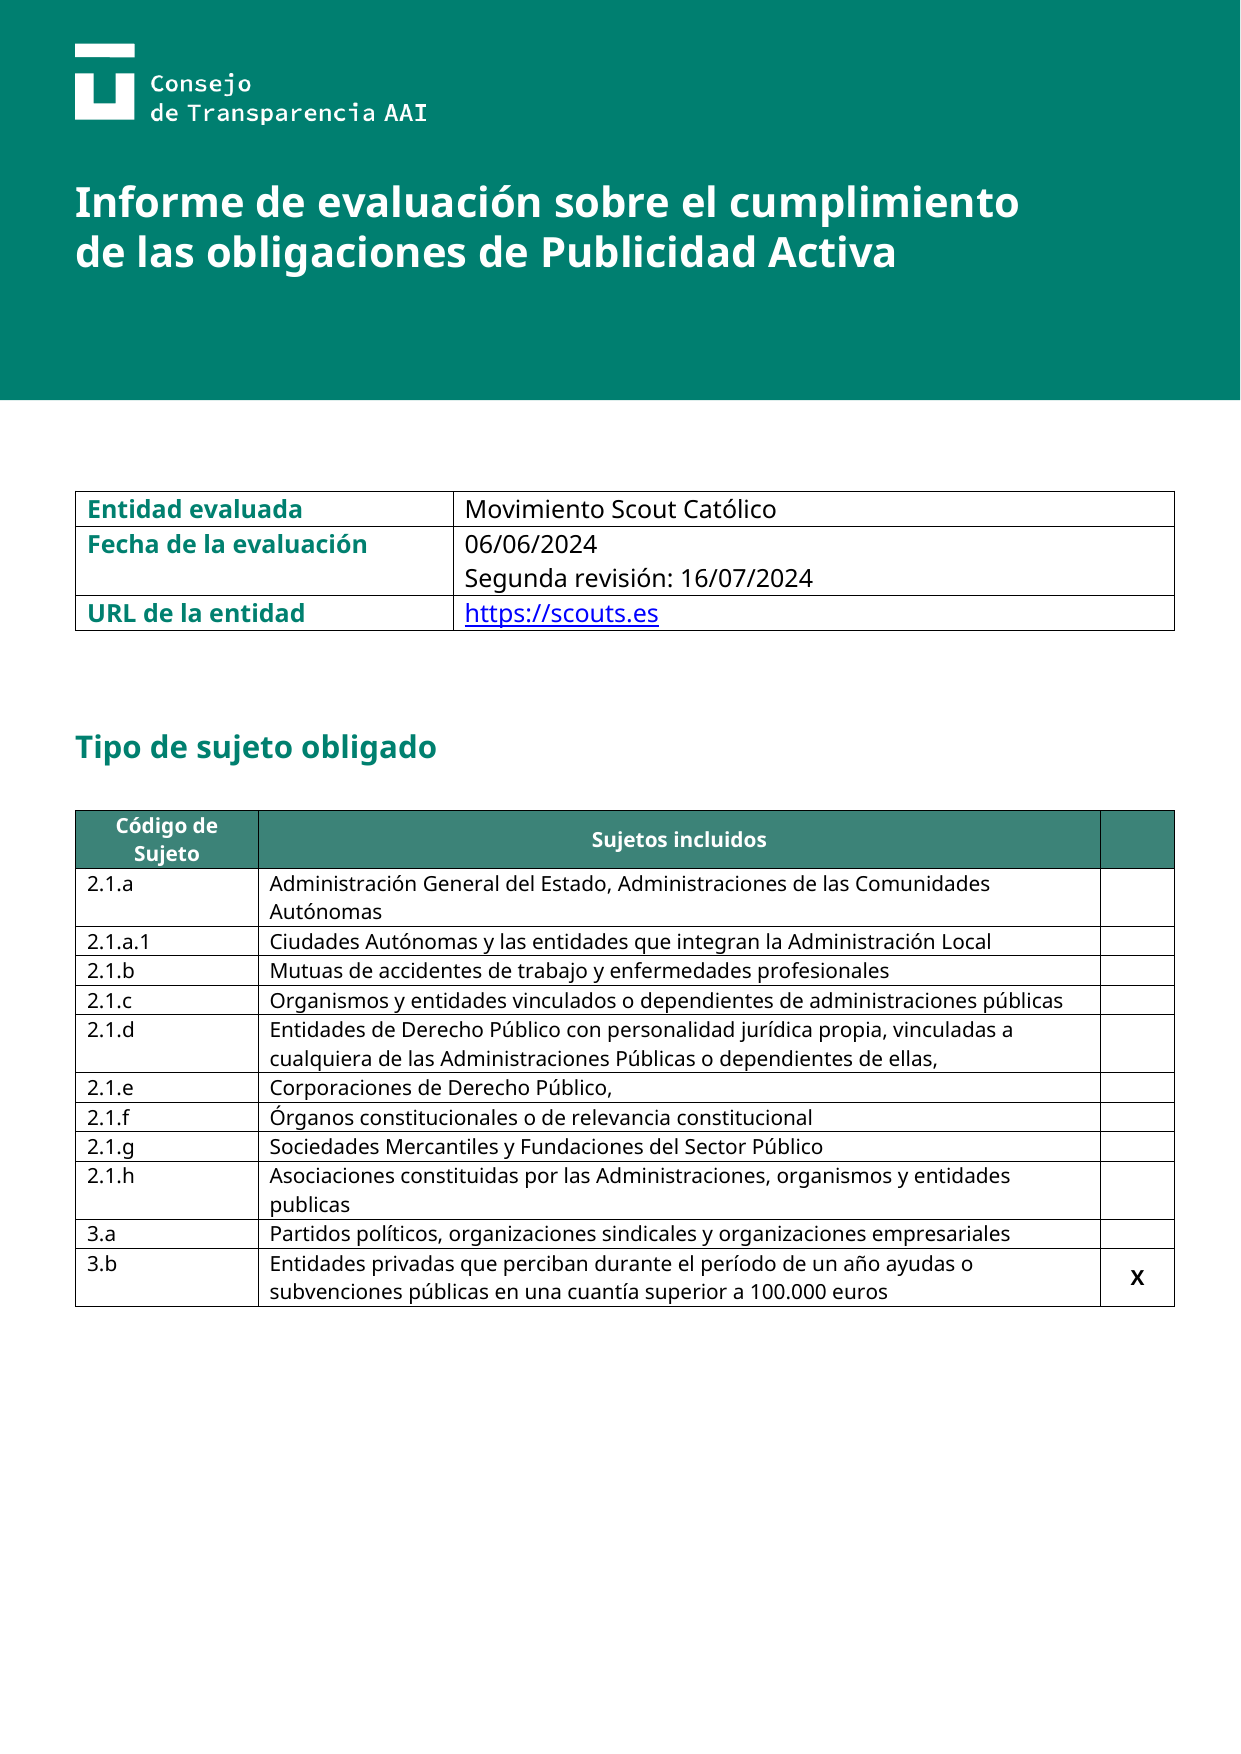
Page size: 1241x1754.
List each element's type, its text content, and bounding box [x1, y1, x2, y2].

table_cell https://scouts.es [454, 596, 1174, 630]
picture [151, 73, 374, 125]
table_cell Mutuas de accidentes de trabajo y enfermedades profesionales [259, 956, 1100, 985]
table_cell 2.1.b [76, 956, 258, 985]
table_cell 2.1.a [76, 869, 258, 926]
table_cell 2.1.f [76, 1103, 258, 1131]
table_cell 2.1.e [76, 1073, 258, 1102]
table_cell 2.1.h [76, 1162, 258, 1218]
table_cell 06/06/2024 Segunda revisión: 16/07/2024 [454, 527, 1174, 595]
table_cell 2.1.a.1 [76, 927, 258, 955]
table_cell X [1101, 1249, 1174, 1306]
table_cell 3.b [76, 1249, 258, 1306]
table_cell [1101, 956, 1174, 985]
table_cell [1101, 1132, 1174, 1161]
table_header Movimiento Scout Católico [454, 492, 1174, 526]
table_header Sujetos incluidos [259, 811, 1100, 868]
table_cell [1101, 1103, 1174, 1131]
table_header [1101, 811, 1174, 868]
table_cell URL de la entidad [76, 596, 453, 630]
table_cell Órganos constitucionales o de relevancia constitucional [259, 1103, 1100, 1131]
table_cell [1101, 1162, 1174, 1218]
table_cell Corporaciones de Derecho Público, [259, 1073, 1100, 1102]
table_cell [1101, 1015, 1174, 1072]
table_cell [1101, 986, 1174, 1014]
table_cell Sociedades Mercantiles y Fundaciones del Sector Público [259, 1132, 1100, 1161]
table_cell 3.a [76, 1220, 258, 1248]
table_cell Partidos políticos, organizaciones sindicales y organizaciones empresariales [259, 1220, 1100, 1248]
table_cell [1101, 1220, 1174, 1248]
table_header Código de Sujeto [76, 811, 258, 868]
table_cell 2.1.g [76, 1132, 258, 1161]
text Tipo de sujeto obligado [75, 725, 1174, 767]
table_cell Entidades privadas que perciban durante el período de un año ayudas o subvenciones públicas en una cuantía superior a 100.000 euros [259, 1249, 1100, 1306]
table_cell 2.1.d [76, 1015, 258, 1072]
table_cell [1101, 869, 1174, 926]
table_cell Fecha de la evaluación [76, 527, 453, 595]
table_cell Organismos y entidades vinculados o dependientes de administraciones públicas [259, 986, 1100, 1014]
table_cell [1101, 927, 1174, 955]
table_header Entidad evaluada [76, 492, 453, 526]
picture [384, 104, 426, 121]
table_cell 2.1.c [76, 986, 258, 1014]
table_cell Asociaciones constituidas por las Administraciones, organismos y entidades publicas [259, 1162, 1100, 1218]
table_cell Administración General del Estado, Administraciones de las Comunidades Autónomas [259, 869, 1100, 926]
table_cell Entidades de Derecho Público con personalidad jurídica propia, vinculadas a cualquiera de las Administraciones Públicas o dependientes de ellas, [259, 1015, 1100, 1072]
table_cell Ciudades Autónomas y las entidades que integran la Administración Local [259, 927, 1100, 955]
table_cell [1101, 1073, 1174, 1102]
